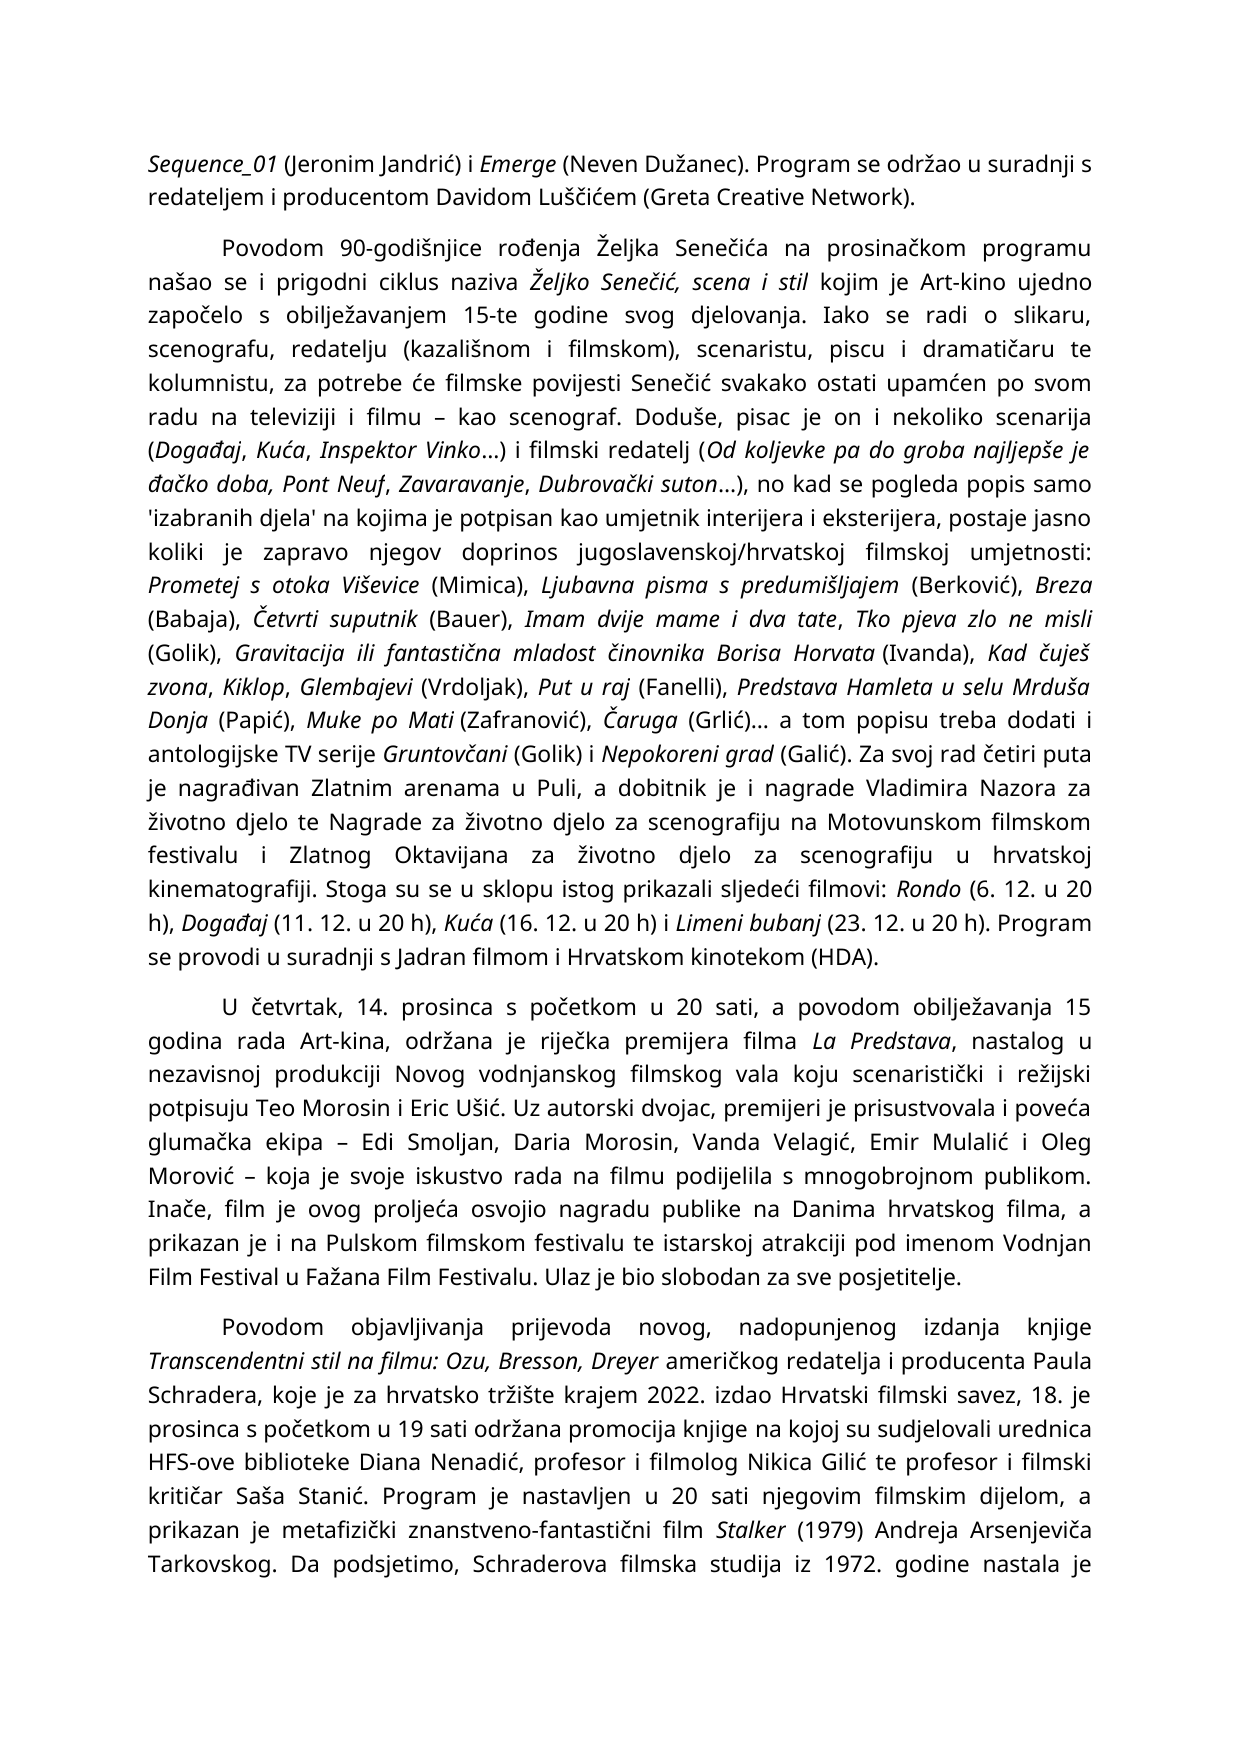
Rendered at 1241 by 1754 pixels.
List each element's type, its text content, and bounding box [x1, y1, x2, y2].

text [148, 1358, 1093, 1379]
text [148, 1410, 1093, 1446]
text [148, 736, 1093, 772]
text Povodom 90-godišnjice rođenja Željka Senečića na prosinačkom programu našao se i prigodni ciklus naziva Željko Senečić, scena i stil kojim je Art-kino ujedno započelo s obilježavanjem 15-te godine svog djelovanja. Iako se radi o slikaru, scenografu, redatelju (kazališnom i filmskom), scenaristu, piscu i dramatičaru te kolumnistu, za potrebe će filmske povijesti Senečić svakako ostati upamćen po svom radu na televiziji i filmu – kao scenograf. Doduše, pisac je on i nekoliko scenarija (Događaj, Kuća, Inspektor Vinko…) i filmski redatelj (Od koljevke pa do groba najljepše je đačko doba, Pont Neuf, Zavaravanje, Dubrovački suton…), no kad se pogleda popis samo 'izabranih djela' na kojima je potpisan kao umjetnik interijera i eksterijera, postaje jasno koliki je zapravo njegov doprinos jugoslavenskoj/hrvatskoj filmskoj umjetnosti: Prometej s otoka Viševice (Mimica), Ljubavna pisma s predumišljajem (Berković), Breza (Babaja), Četvrti suputnik (Bauer), Imam dvije mame i dva tate, Tko pjeva zlo ne misli (Golik), Gravitacija ili fantastična mladost činovnika Borisa Horvata (Ivanda), Kad čuješ zvona, Kiklop, Glembajevi (Vrdoljak), Put u raj (Fanelli), Predstava Hamleta u selu Mrduša Donja (Papić), Muke po Mati (Zafranović), Čaruga (Grlić)… a tom popisu treba dodati i antologijske TV serije Gruntovčani (Golik) i Nepokoreni grad (Galić). Za svoj rad četiri puta je nagrađivan Zlatnim arenama u Puli, a dobitnik je i nagrade Vladimira Nazora za životno djelo te Nagrade za životno djelo za scenografiju na Motovunskom filmskom festivalu i Zlatnog Oktavijana za životno djelo za scenografiju u hrvatskoj kinematografiji. Stoga su se u sklopu istog prikazali sljedeći filmovi: Rondo (6. 12. u 20 h), Događaj (11. 12. u 20 h), Kuća (16. 12. u 20 h) i Limeni bubanj (23. 12. u 20 h). Program se provodi u suradnji s Jadran filmom i Hrvatskom kinotekom (HDA). [148, 567, 1093, 704]
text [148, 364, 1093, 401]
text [148, 179, 1093, 213]
